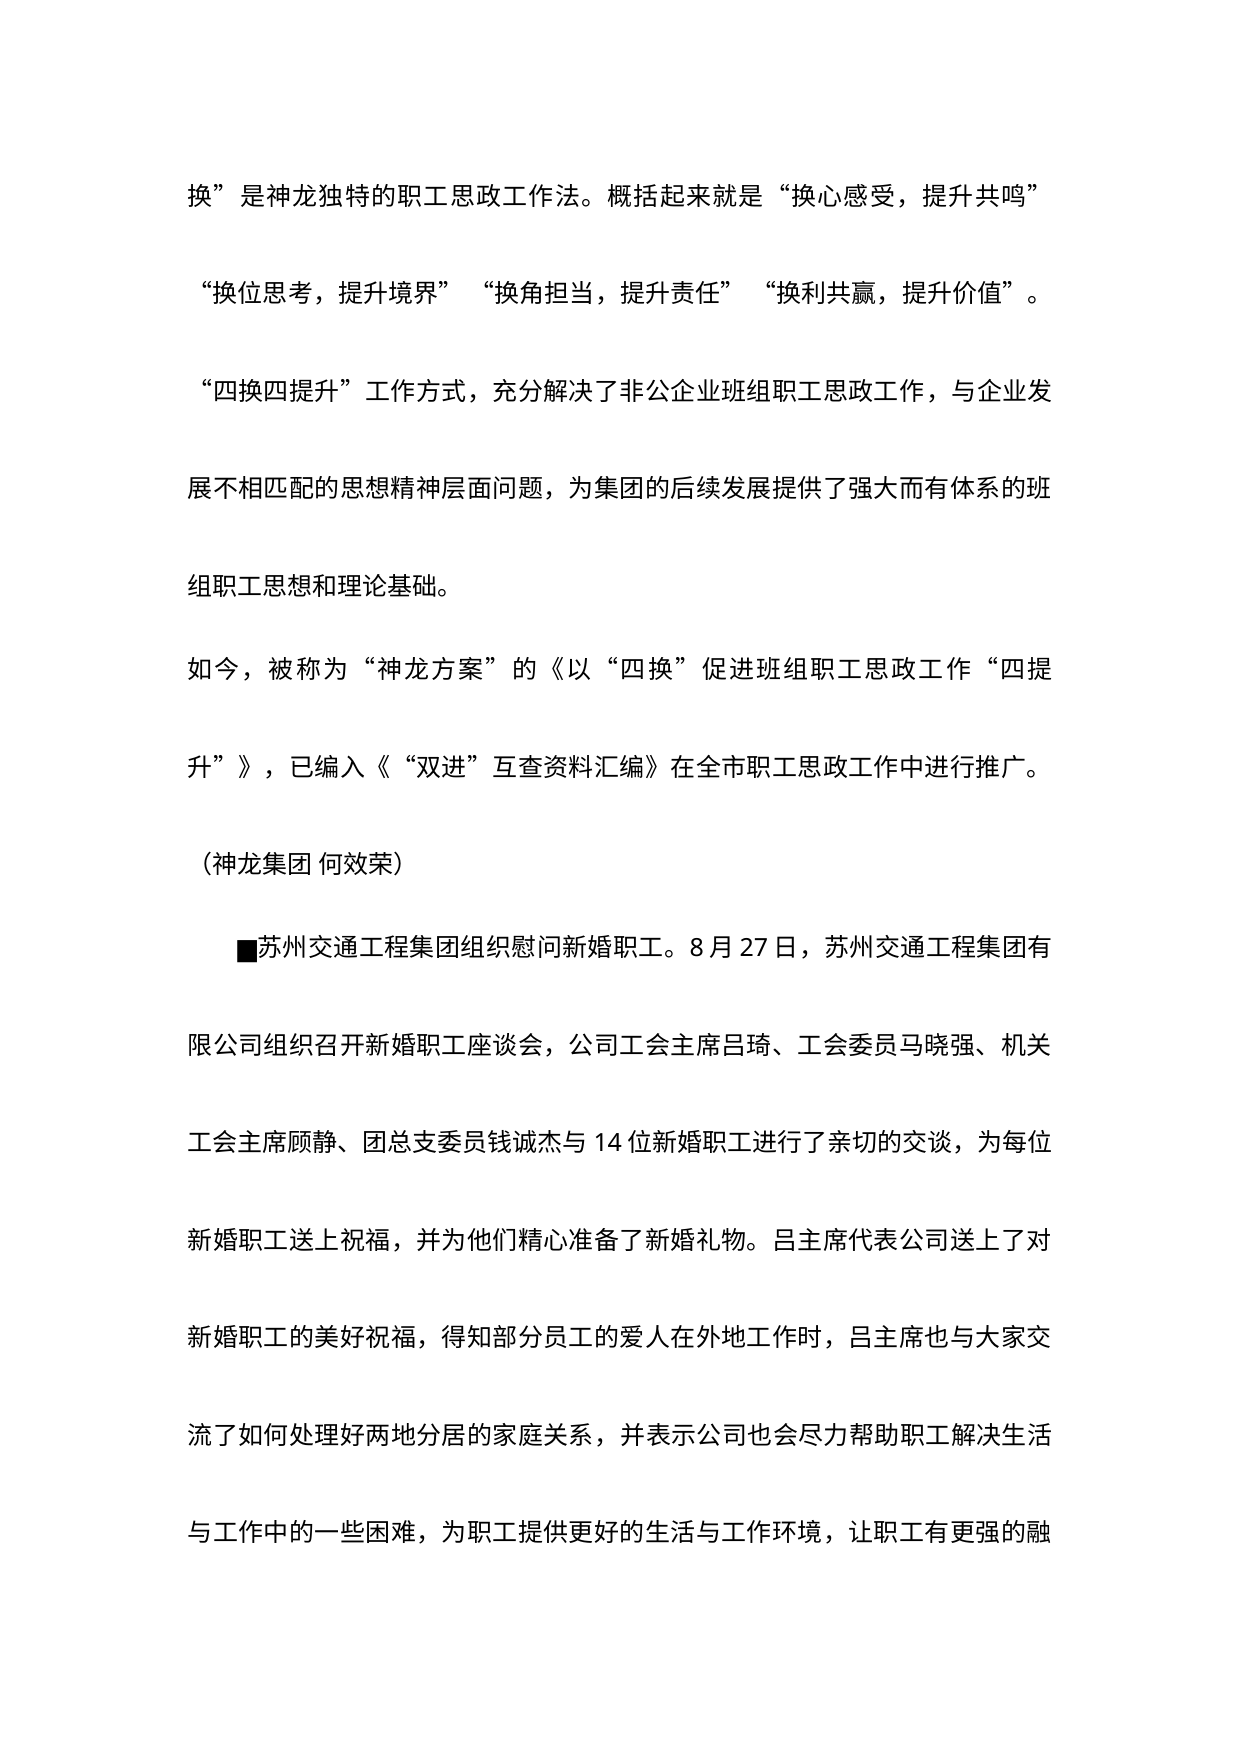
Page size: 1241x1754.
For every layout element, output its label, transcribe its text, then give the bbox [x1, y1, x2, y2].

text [187, 913, 1053, 1563]
text 如今，被称为“神龙方案”的《以“四换”促进班组职工思政工作“四提升”》，已编入《“双进”互查资料汇编》在全市职工思政工作中进行推广。（神龙集团 何效荣） [187, 635, 1053, 895]
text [187, 162, 1053, 617]
